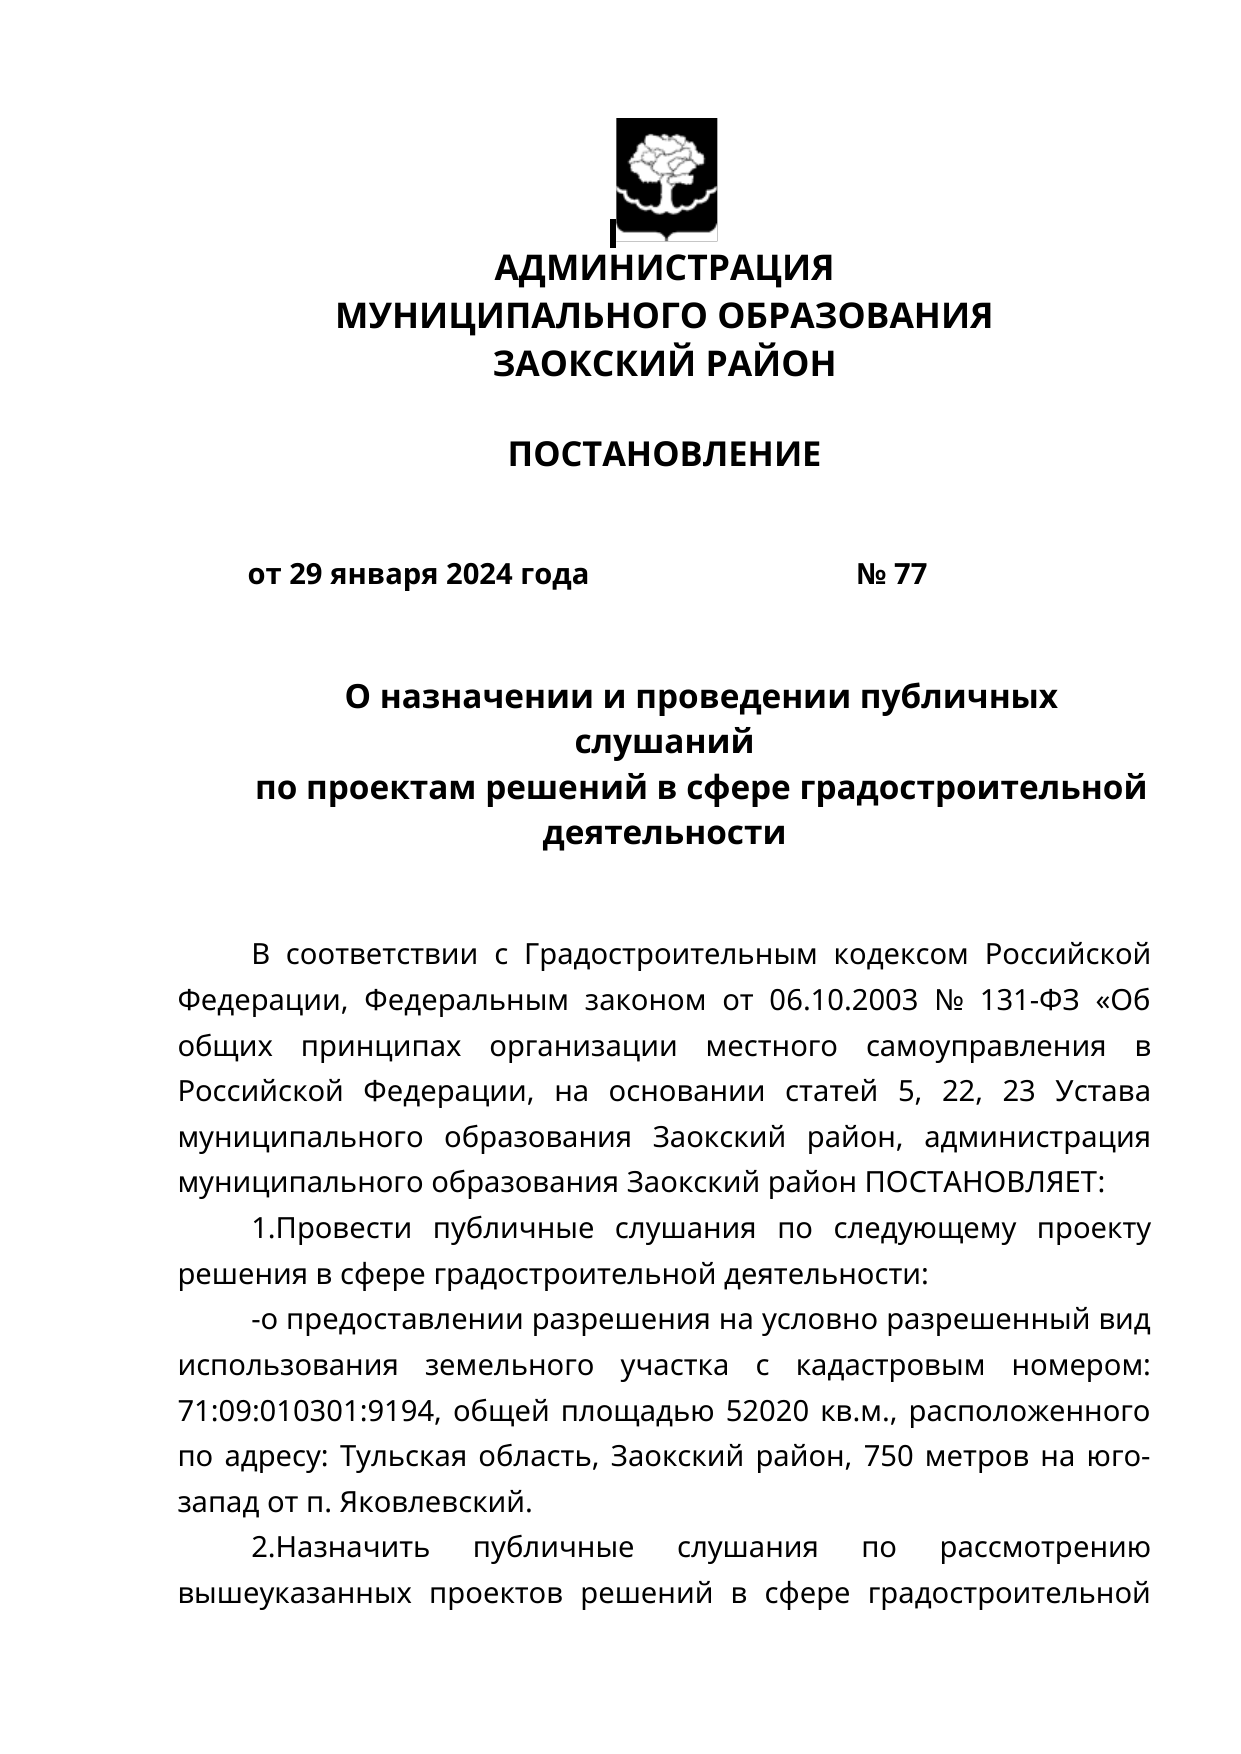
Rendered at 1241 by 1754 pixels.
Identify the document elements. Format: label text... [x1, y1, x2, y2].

picture [616, 118, 719, 243]
text В соответствии с Градостроительным кодексом Российской Федерации, Федеральным законом от 06.10.2003 № 131-ФЗ «Об общих принципах организации местного самоуправления в Российской Федерации, на основании статей 5, 22, 23 Устава муниципального образования Заокский район, администрация муниципального образования Заокский район ПОСТАНОВЛЯЕТ: [177, 934, 1152, 1201]
text АДМИНИСТРАЦИЯ [177, 242, 1152, 290]
text по проектам решений в сфере градостроительной деятельности [177, 763, 1152, 854]
text 1.Провести публичные слушания по следующему проекту решения в сфере градостроительной деятельности: [177, 1207, 1152, 1293]
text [177, 1527, 1152, 1612]
text О назначении и проведении публичных слушаний [177, 673, 1152, 763]
text -о предоставлении разрешения на условно разрешенный вид использования земельного участка с кадастровым номером: 71:09:010301:9194, общей площадью 52020 кв.м., расположенного по адресу: Тульская область, Заокский район, 750 метров на юго-запад от п. Яковлевский. [177, 1299, 1152, 1521]
table_header от 29 января 2024 года [236, 554, 845, 593]
text ПОСТАНОВЛЕНИЕ [177, 449, 1152, 470]
text МУНИЦИПАЛЬНОГО ОБРАЗОВАНИЯ [177, 290, 1152, 339]
table_header № 77 [845, 554, 1096, 593]
text ЗАОКСКИЙ РАЙОН [177, 339, 1152, 387]
